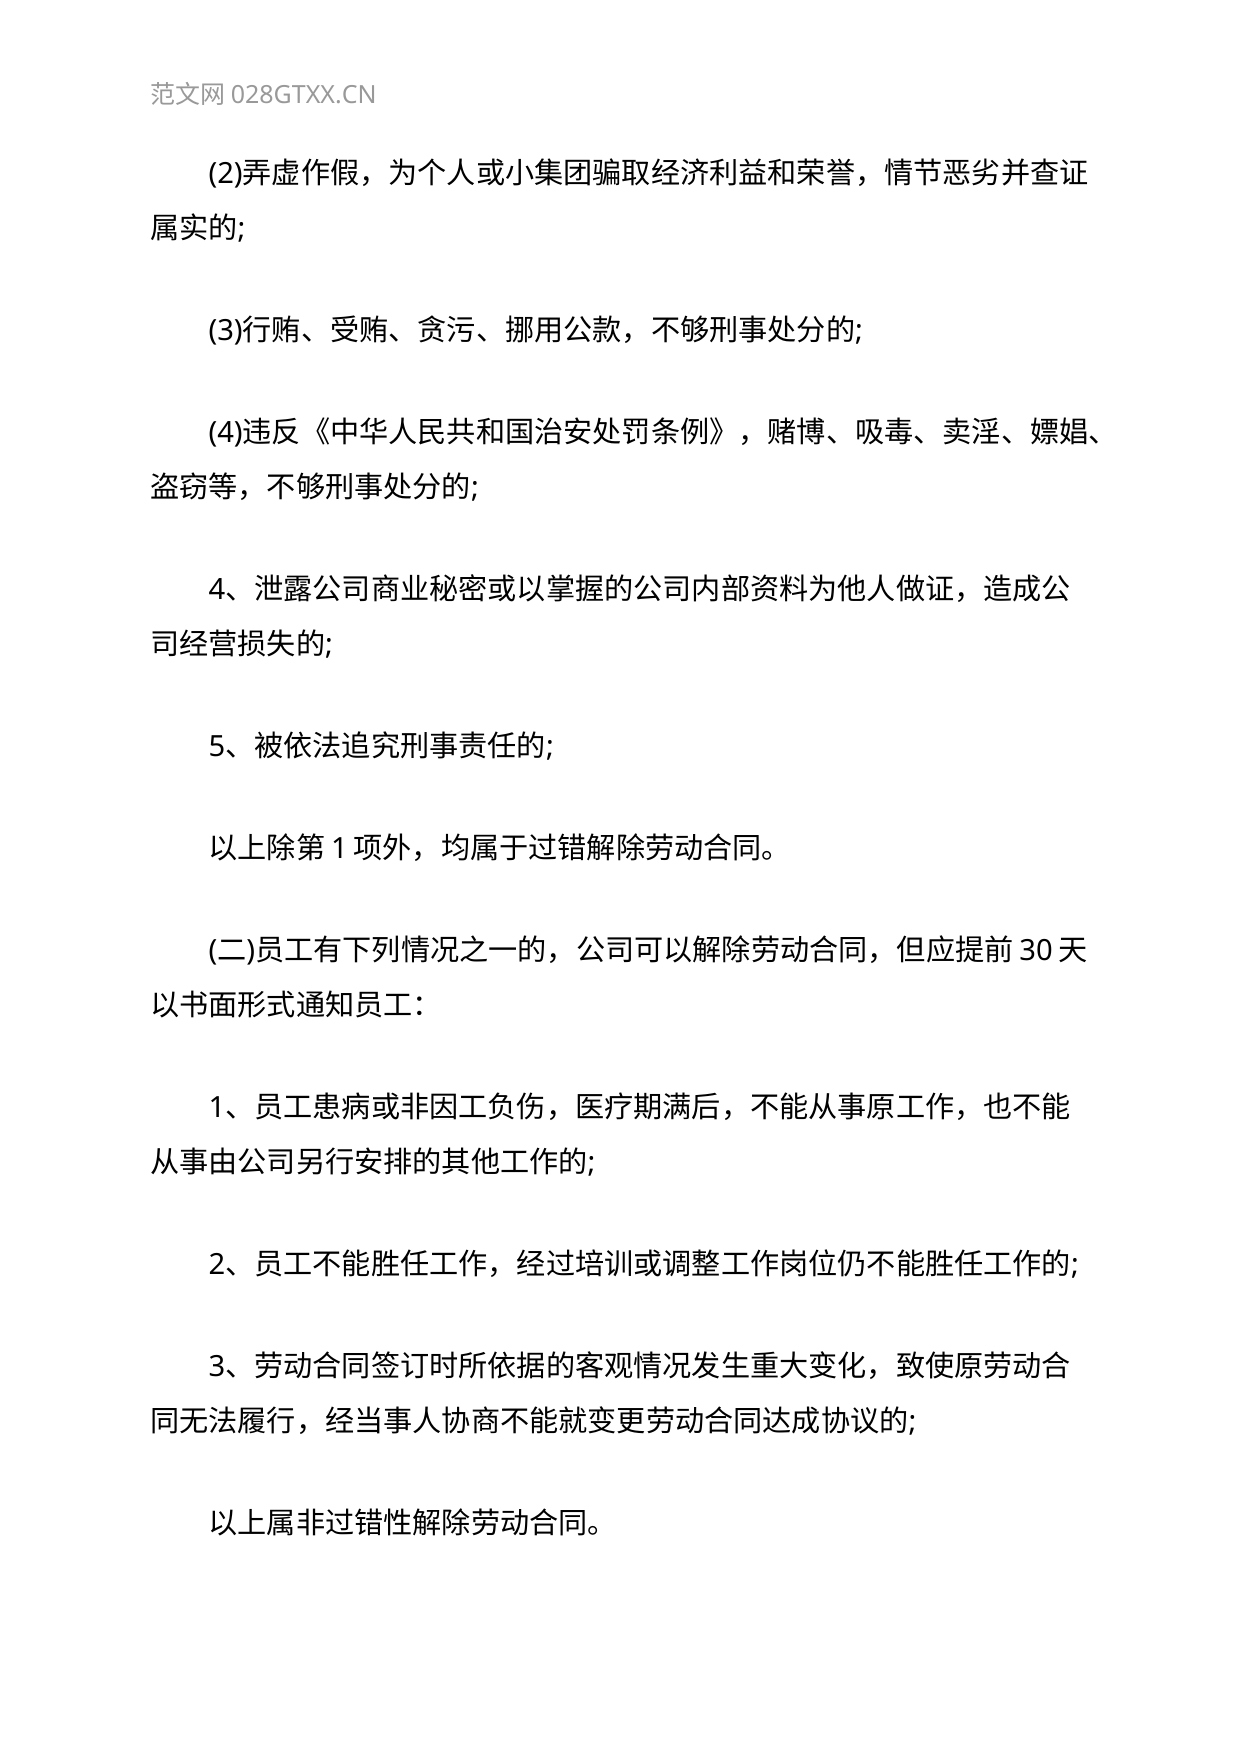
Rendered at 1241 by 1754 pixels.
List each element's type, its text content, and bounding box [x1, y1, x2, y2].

text 以上除第1项外，均属于过错解除劳动合同。 [150, 825, 1090, 867]
text (4)违反《中华人民共和国治安处罚条例》，赌博、吸毒、卖淫、嫖娼、盗窃等，不够刑事处分的; [150, 409, 1090, 506]
text (3)行贿、受贿、贪污、挪用公款，不够刑事处分的; [150, 307, 1090, 349]
text (2)弄虚作假，为个人或小集团骗取经济利益和荣誉，情节恶劣并查证属实的; [150, 150, 1090, 247]
text 以上属非过错性解除劳动合同。 [150, 1499, 1090, 1542]
text 3、劳动合同签订时所依据的客观情况发生重大变化，致使原劳动合同无法履行，经当事人协商不能就变更劳动合同达成协议的; [150, 1343, 1090, 1440]
text 1、员工患病或非因工负伤，医疗期满后，不能从事原工作，也不能从事由公司另行安排的其他工作的; [150, 1084, 1090, 1181]
text 4、泄露公司商业秘密或以掌握的公司内部资料为他人做证，造成公司经营损失的; [150, 566, 1090, 663]
text 5、被依法追究刑事责任的; [150, 723, 1090, 765]
text 2、员工不能胜任工作，经过培训或调整工作岗位仍不能胜任工作的; [150, 1241, 1090, 1283]
text (二)员工有下列情况之一的，公司可以解除劳动合同，但应提前30天以书面形式通知员工： [150, 927, 1090, 1024]
